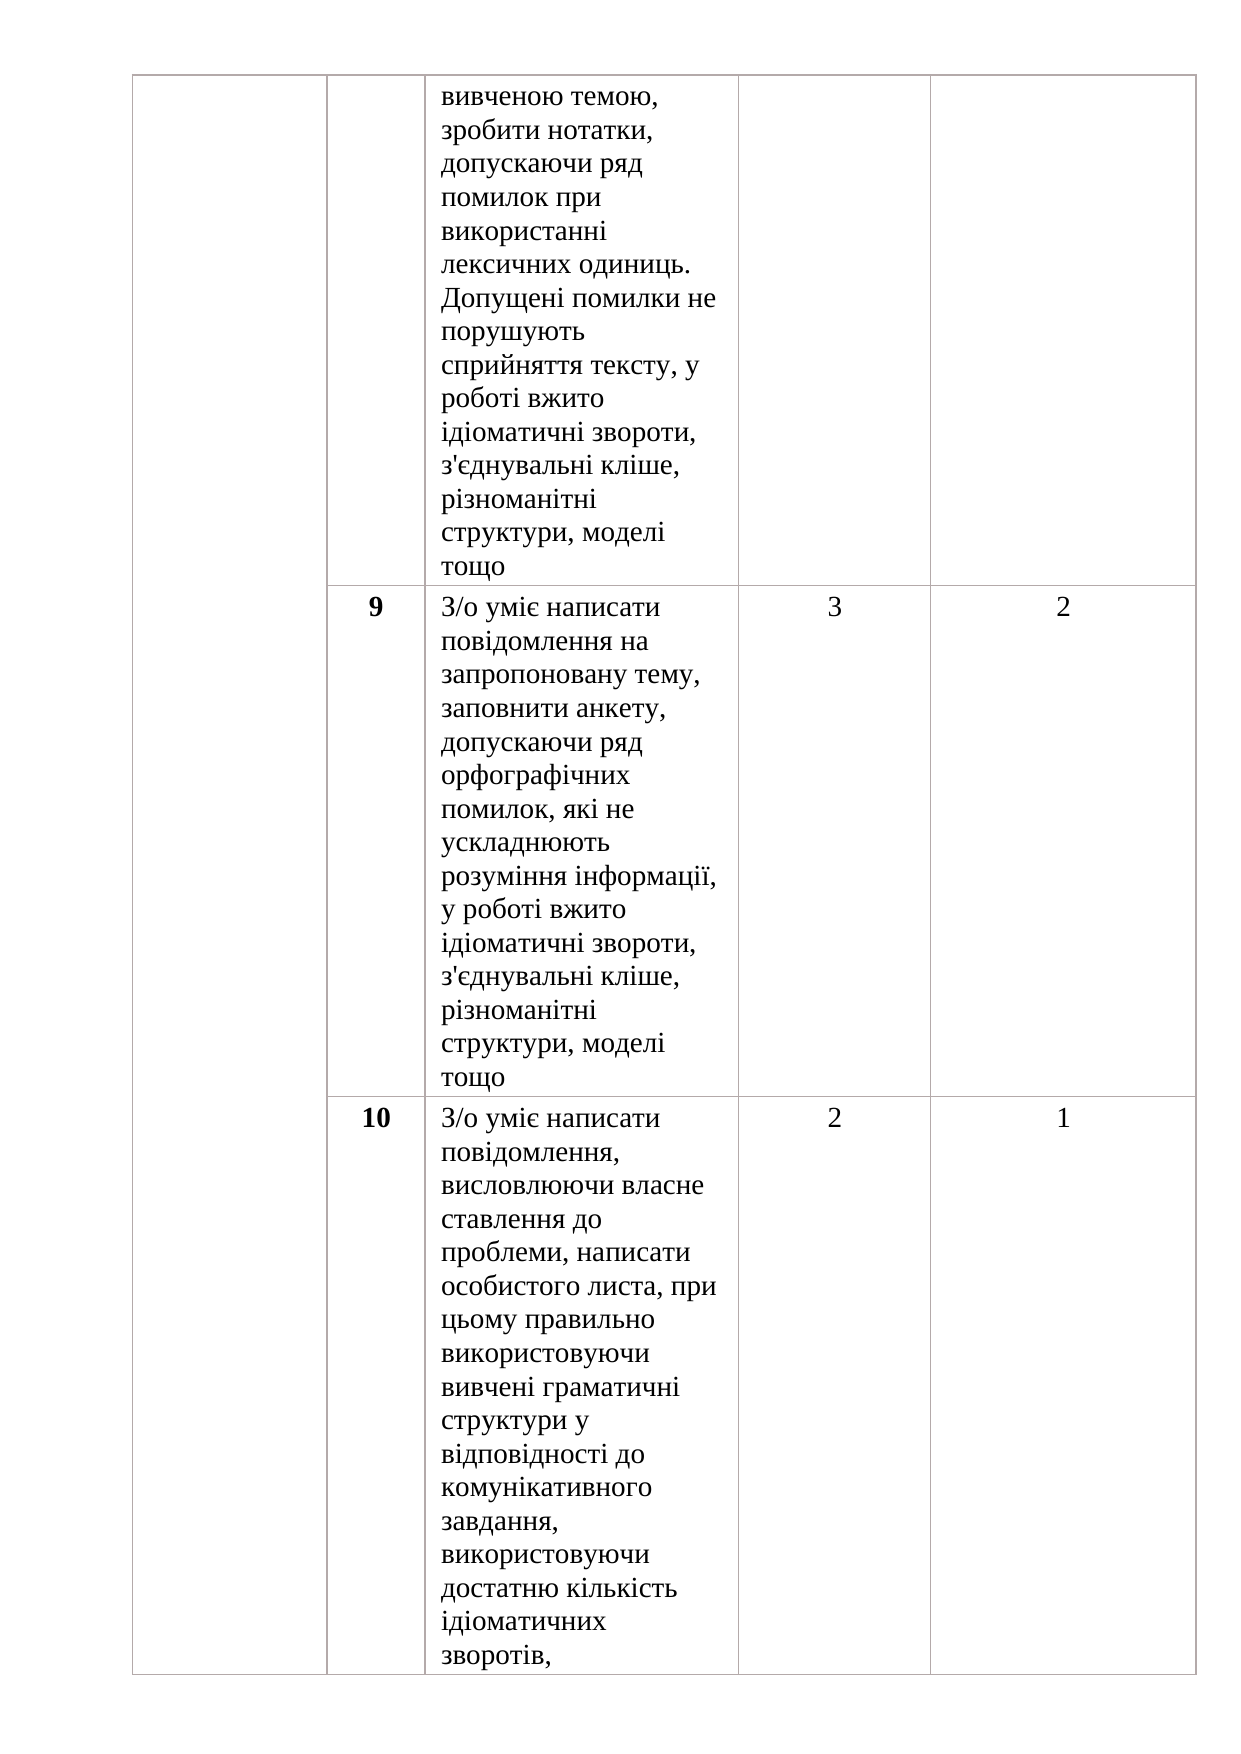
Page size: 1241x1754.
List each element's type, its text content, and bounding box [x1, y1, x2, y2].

table_cell 3 [931, 76, 1195, 585]
table_cell 2 [739, 1097, 930, 1674]
table_cell З/о уміє написати повідомлення на запропоновану тему, заповнити анкету, допускаючи ряд орфографічних помилок, які не ускладнюють розуміння інформації, у роботі вжито ідіоматичні звороти, з'єднувальні кліше, різноманітні структури, моделі тощо [426, 586, 738, 1096]
table_cell 3 [739, 76, 930, 585]
table_cell 3 [739, 586, 930, 1096]
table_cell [426, 76, 738, 585]
table_cell 1 [931, 1097, 1195, 1674]
table_cell 9 [328, 586, 424, 1096]
table_cell 10 [328, 1097, 424, 1674]
table_cell 8 [328, 76, 424, 585]
table_cell 2 [931, 586, 1195, 1096]
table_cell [426, 1097, 738, 1674]
